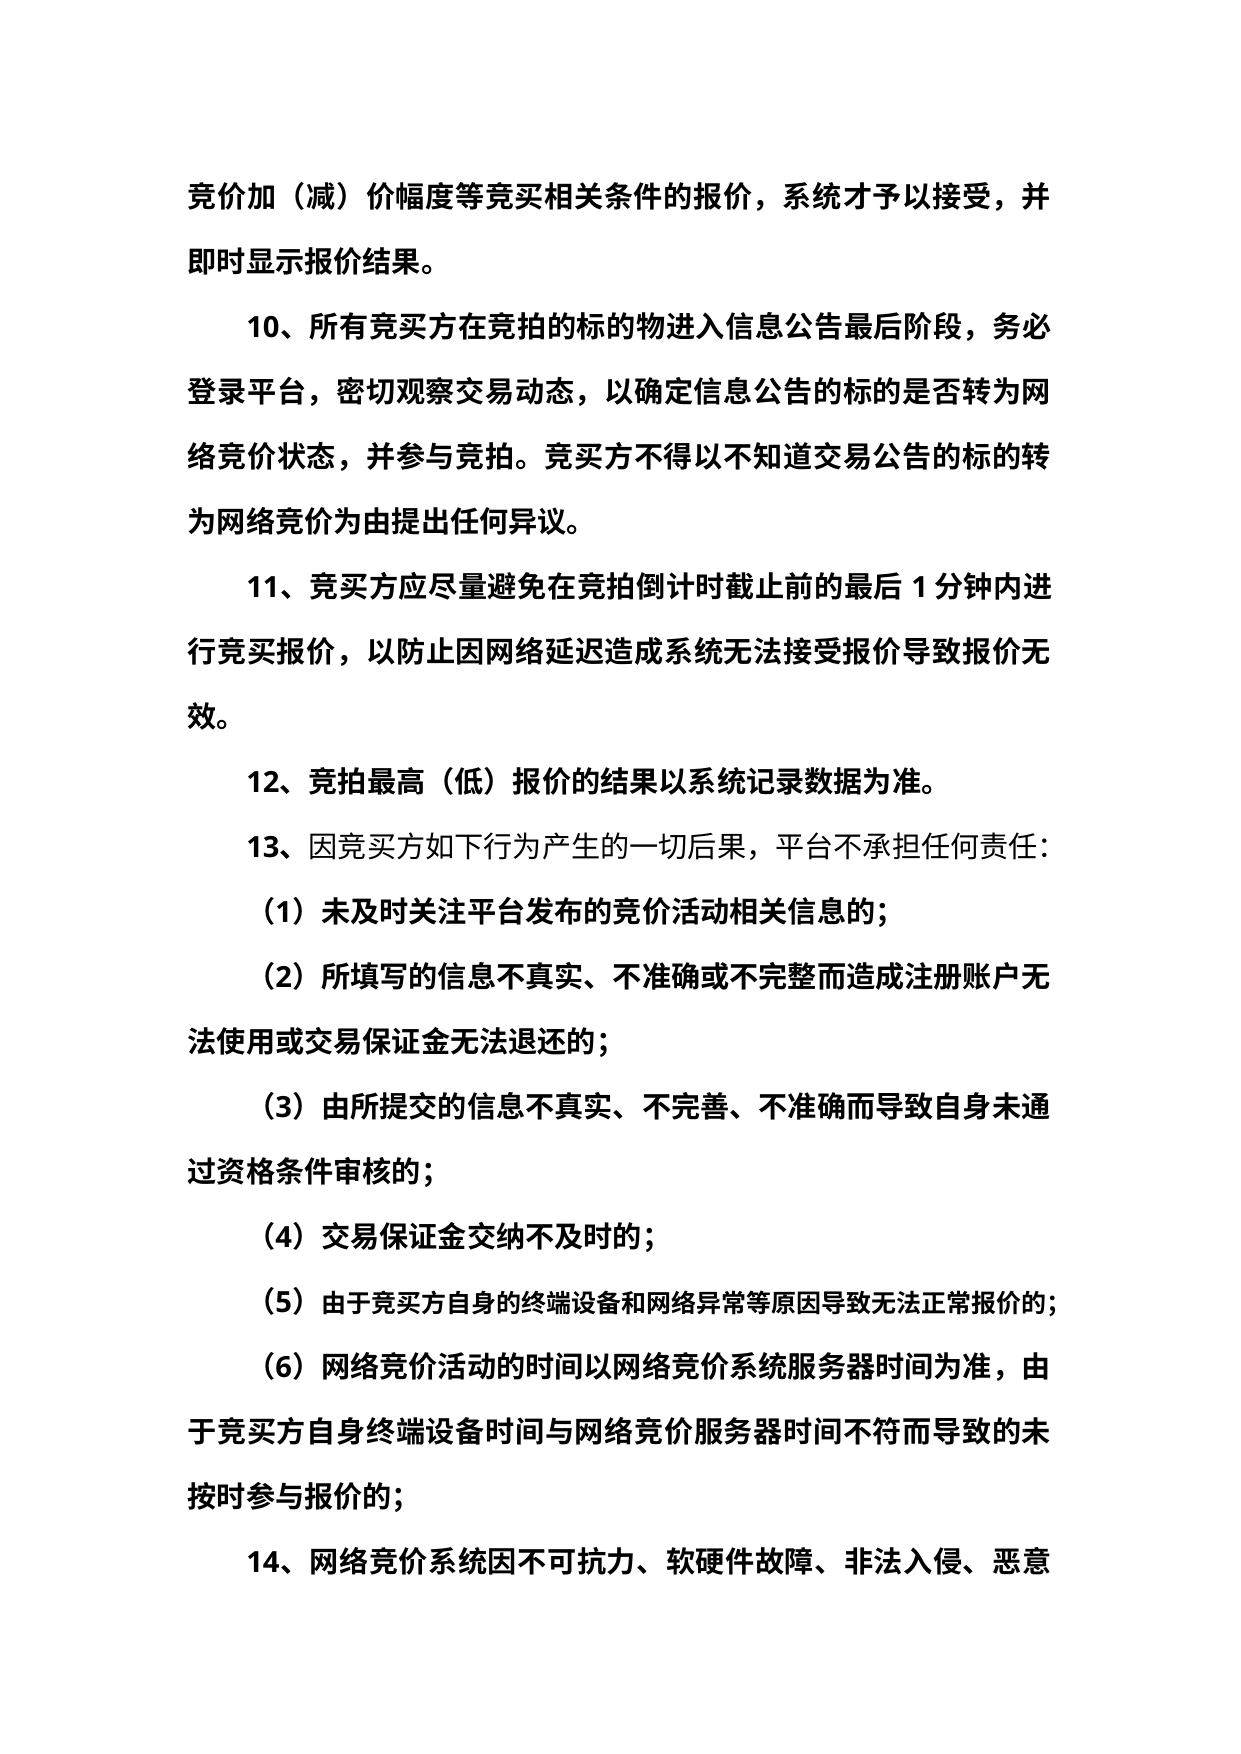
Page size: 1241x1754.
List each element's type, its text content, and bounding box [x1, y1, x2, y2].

text （3）由所提交的信息不真实、不完善、不准确而导致自身未通过资格条件审核的； [187, 1072, 1053, 1202]
text （1）未及时关注平台发布的竞价活动相关信息的； [187, 877, 1053, 942]
text 11、竞买方应尽量避免在竞拍倒计时截止前的最后1分钟内进行竞买报价，以防止因网络延迟造成系统无法接受报价导致报价无效。 [187, 552, 1053, 747]
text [187, 162, 1053, 292]
text （2）所填写的信息不真实、不准确或不完整而造成注册账户无法使用或交易保证金无法退还的； [187, 942, 1053, 1072]
text 13、因竞买方如下行为产生的一切后果，平台不承担任何责任： [187, 812, 1053, 877]
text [187, 1527, 1053, 1592]
text （4）交易保证金交纳不及时的； [187, 1202, 1053, 1267]
text （5）由于竞买方自身的终端设备和网络异常等原因导致无法正常报价的； [187, 1267, 1053, 1332]
text 10、所有竞买方在竞拍的标的物进入信息公告最后阶段，务必登录平台，密切观察交易动态，以确定信息公告的标的是否转为网络竞价状态，并参与竞拍。竞买方不得以不知道交易公告的标的转为网络竞价为由提出任何异议。 [187, 292, 1053, 552]
text 12、竞拍最高（低）报价的结果以系统记录数据为准。 [187, 747, 1053, 812]
text （6）网络竞价活动的时间以网络竞价系统服务器时间为准，由于竞买方自身终端设备时间与网络竞价服务器时间不符而导致的未按时参与报价的； [187, 1332, 1053, 1527]
